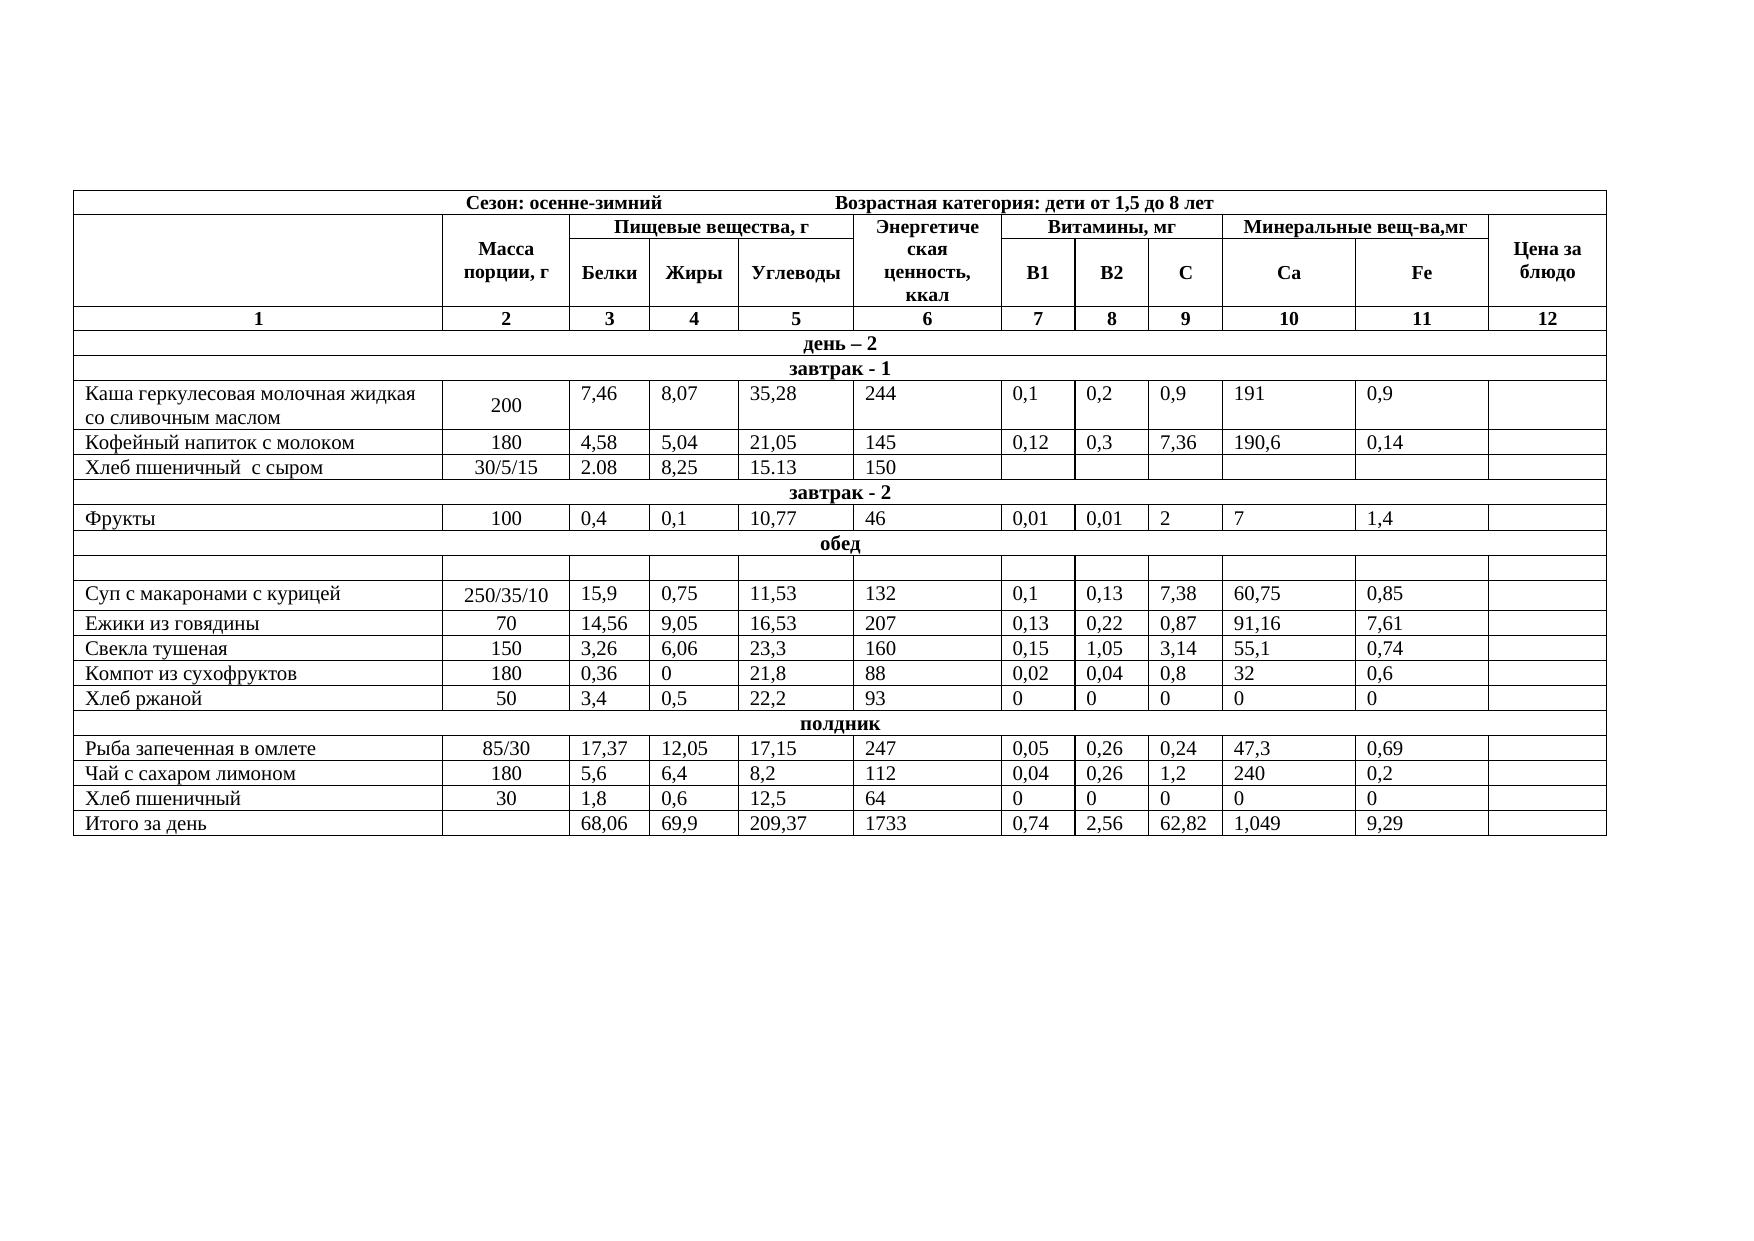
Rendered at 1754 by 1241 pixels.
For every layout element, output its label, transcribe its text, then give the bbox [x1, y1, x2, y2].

table_cell 0,13 [1002, 611, 1074, 634]
table_cell 0,36 [570, 661, 649, 685]
table_cell 0 [1076, 786, 1148, 810]
table_cell [74, 215, 442, 306]
table_cell Минеральные вещ-ва,мг [1223, 215, 1488, 237]
table_cell 0,1 [1002, 381, 1074, 429]
table_cell 68,06 [570, 811, 649, 835]
table_cell 247 [854, 736, 1001, 760]
table_cell 0,12 [1002, 430, 1074, 454]
table_cell 2 [443, 307, 569, 330]
table_cell 0,9 [1356, 381, 1488, 429]
table_cell [1223, 556, 1355, 580]
table_cell 3,4 [570, 686, 649, 710]
table_cell 0,01 [1076, 505, 1148, 529]
table_cell [1076, 455, 1148, 479]
table_cell 0,2 [1076, 381, 1148, 429]
table_cell 64 [854, 786, 1001, 810]
table_cell 2,56 [1076, 811, 1148, 835]
table_cell [1002, 455, 1074, 479]
table_cell 0 [650, 661, 738, 685]
table_cell 0,05 [1002, 736, 1074, 760]
table_cell [1489, 581, 1606, 609]
table_cell 7,46 [570, 381, 649, 429]
table_cell 0,6 [650, 786, 738, 810]
table_cell 30 [443, 786, 569, 810]
table_cell 46 [854, 505, 1001, 529]
table_cell 0 [1356, 686, 1488, 710]
table_cell 5 [739, 307, 853, 330]
table_cell 8,2 [739, 761, 853, 785]
table_cell [1489, 761, 1606, 785]
table_cell [1489, 381, 1606, 429]
table_cell 0,22 [1076, 611, 1148, 634]
table_cell 0 [1223, 786, 1355, 810]
table_cell [1489, 611, 1606, 634]
table_cell [1149, 556, 1222, 580]
table_cell [1356, 556, 1488, 580]
table_cell Ежики из говядины [74, 611, 442, 634]
table_cell [74, 556, 442, 580]
table_cell Компот из сухофруктов [74, 661, 442, 685]
table_cell 15,9 [570, 581, 649, 609]
table_cell [1489, 505, 1606, 529]
table_cell [1489, 811, 1606, 835]
table_cell 11 [1356, 307, 1488, 330]
table_cell 0,6 [1356, 661, 1488, 685]
table_cell 150 [854, 455, 1001, 479]
table_cell 55,1 [1223, 636, 1355, 660]
table_cell 1,05 [1076, 636, 1148, 660]
table_cell 30/5/15 [443, 455, 569, 479]
table_cell 0,74 [1002, 811, 1074, 835]
table_cell 0,26 [1076, 736, 1148, 760]
table_cell 9,05 [650, 611, 738, 634]
table_cell 7,38 [1149, 581, 1222, 609]
table_cell Итого за день [74, 811, 442, 835]
table_cell Са [1223, 239, 1355, 306]
table_cell 200 [443, 381, 569, 429]
table_cell Чай с сахаром лимоном [74, 761, 442, 785]
table_cell 0,04 [1076, 661, 1148, 685]
table_cell 0 [1149, 786, 1222, 810]
table_cell 0,69 [1356, 736, 1488, 760]
table_cell [570, 556, 649, 580]
table_cell Суп с макаронами с курицей [74, 581, 442, 609]
table_cell 132 [854, 581, 1001, 609]
table_cell 250/35/10 [443, 581, 569, 609]
table_cell 15.13 [739, 455, 853, 479]
table_cell 12,05 [650, 736, 738, 760]
table_cell 0,1 [650, 505, 738, 529]
table_cell 191 [1223, 381, 1355, 429]
table_cell 21,05 [739, 430, 853, 454]
table_cell [1489, 455, 1606, 479]
table_cell [443, 811, 569, 835]
table_cell 0,75 [650, 581, 738, 609]
table_cell Цена за блюдо [1489, 215, 1606, 306]
table_cell 14,56 [570, 611, 649, 634]
table_cell 8,07 [650, 381, 738, 429]
table_cell полдник [74, 711, 1606, 735]
table_cell Fe [1356, 239, 1488, 306]
table_cell 1,4 [1356, 505, 1488, 529]
table_cell С [1149, 239, 1222, 306]
table_cell 21,8 [739, 661, 853, 685]
table_cell 10,77 [739, 505, 853, 529]
table_cell завтрак - 2 [74, 480, 1606, 504]
table_cell Энергетиче ская ценность, ккал [854, 215, 1001, 306]
table_cell Витамины, мг [1002, 215, 1222, 237]
table_cell [1489, 786, 1606, 810]
table_cell 0,1 [1002, 581, 1074, 609]
table_cell В1 [1002, 239, 1074, 306]
table_cell 0 [1002, 786, 1074, 810]
table_cell Фрукты [74, 505, 442, 529]
table_cell [1149, 455, 1222, 479]
table_cell 0 [1002, 686, 1074, 710]
table_cell 70 [443, 611, 569, 634]
table_cell 60,75 [1223, 581, 1355, 609]
table_cell 0,14 [1356, 430, 1488, 454]
table_cell 1733 [854, 811, 1001, 835]
table_cell 0,01 [1002, 505, 1074, 529]
table_cell [1489, 430, 1606, 454]
table_cell 23,3 [739, 636, 853, 660]
table_cell 4 [650, 307, 738, 330]
table_cell 88 [854, 661, 1001, 685]
table_cell 3,26 [570, 636, 649, 660]
table_cell 0,04 [1002, 761, 1074, 785]
table_cell [1356, 455, 1488, 479]
table_cell 0,9 [1149, 381, 1222, 429]
table_cell день – 2 [74, 331, 1606, 355]
table_cell 0,4 [570, 505, 649, 529]
table_cell [1076, 556, 1148, 580]
table_cell 8 [1076, 307, 1148, 330]
table_cell [854, 556, 1001, 580]
table_cell 0 [1223, 686, 1355, 710]
table_cell 93 [854, 686, 1001, 710]
table_cell [443, 556, 569, 580]
table_cell 5,6 [570, 761, 649, 785]
table_cell [1489, 736, 1606, 760]
table_cell 0,26 [1076, 761, 1148, 785]
table_cell Белки [570, 239, 649, 306]
table_cell В2 [1076, 239, 1148, 306]
table_cell 150 [443, 636, 569, 660]
table_cell обед [74, 531, 1606, 554]
table_cell Рыба запеченная в омлете [74, 736, 442, 760]
table_cell 91,16 [1223, 611, 1355, 634]
table_cell 16,53 [739, 611, 853, 634]
table_cell 50 [443, 686, 569, 710]
table_cell 240 [1223, 761, 1355, 785]
table_cell Хлеб пшеничный с сыром [74, 455, 442, 479]
table_cell Углеводы [739, 239, 853, 306]
table_cell 145 [854, 430, 1001, 454]
table_cell [1489, 636, 1606, 660]
table_cell 0,87 [1149, 611, 1222, 634]
table_cell Хлеб ржаной [74, 686, 442, 710]
table_cell 35,28 [739, 381, 853, 429]
table_cell 22,2 [739, 686, 853, 710]
table_cell 0,13 [1076, 581, 1148, 609]
table_cell 12 [1489, 307, 1606, 330]
table_cell 4,58 [570, 430, 649, 454]
table_cell 2 [1149, 505, 1222, 529]
table_cell 180 [443, 661, 569, 685]
table_cell 10 [1223, 307, 1355, 330]
table_cell 0,3 [1076, 430, 1148, 454]
table_cell 5,04 [650, 430, 738, 454]
table_cell 160 [854, 636, 1001, 660]
table_cell 6,06 [650, 636, 738, 660]
table_cell 47,3 [1223, 736, 1355, 760]
table_cell 9,29 [1356, 811, 1488, 835]
table_cell 6 [854, 307, 1001, 330]
table_cell 12,5 [739, 786, 853, 810]
table_cell [650, 556, 738, 580]
table_cell 0,2 [1356, 761, 1488, 785]
table_cell Каша геркулесовая молочная жидкая со сливочным маслом [74, 381, 442, 429]
table_cell 0,15 [1002, 636, 1074, 660]
table_cell [739, 556, 853, 580]
table_cell 207 [854, 611, 1001, 634]
table_cell 1,8 [570, 786, 649, 810]
table_cell 209,37 [739, 811, 853, 835]
table_cell 1,2 [1149, 761, 1222, 785]
table_cell 190,6 [1223, 430, 1355, 454]
table_cell 1,049 [1223, 811, 1355, 835]
table_cell 100 [443, 505, 569, 529]
table_cell 69,9 [650, 811, 738, 835]
table_cell 244 [854, 381, 1001, 429]
table_cell 0,24 [1149, 736, 1222, 760]
table_cell 7 [1223, 505, 1355, 529]
table_cell Хлеб пшеничный [74, 786, 442, 810]
table_cell [1002, 556, 1074, 580]
table_cell [1489, 661, 1606, 685]
table_cell 2.08 [570, 455, 649, 479]
table_cell [1223, 455, 1355, 479]
table_cell завтрак - 1 [74, 356, 1606, 380]
table_cell 112 [854, 761, 1001, 785]
table_cell 62,82 [1149, 811, 1222, 835]
table_cell 180 [443, 430, 569, 454]
table_cell 7,36 [1149, 430, 1222, 454]
table_cell 85/30 [443, 736, 569, 760]
table_cell Масса порции, г [443, 215, 569, 306]
table_cell Кофейный напиток с молоком [74, 430, 442, 454]
table_cell 180 [443, 761, 569, 785]
table_cell 0,02 [1002, 661, 1074, 685]
table_cell 11,53 [739, 581, 853, 609]
table_cell [1489, 556, 1606, 580]
table_cell 0 [1149, 686, 1222, 710]
table_cell 1 [74, 307, 442, 330]
table_cell 0,85 [1356, 581, 1488, 609]
table_header Сезон: осенне-зимний Возрастная категория: дети от 1,5 до 8 лет [74, 191, 1606, 213]
table_cell Жиры [650, 239, 738, 306]
table_cell 8,25 [650, 455, 738, 479]
table_cell 17,15 [739, 736, 853, 760]
table_cell 6,4 [650, 761, 738, 785]
table_cell 0 [1356, 786, 1488, 810]
table_cell [1489, 686, 1606, 710]
table_cell 0,74 [1356, 636, 1488, 660]
table_cell 0 [1076, 686, 1148, 710]
table_cell 0,8 [1149, 661, 1222, 685]
table_cell 9 [1149, 307, 1222, 330]
table_cell Пищевые вещества, г [570, 215, 853, 237]
table_cell 32 [1223, 661, 1355, 685]
table_cell 7,61 [1356, 611, 1488, 634]
table_cell 0,5 [650, 686, 738, 710]
table_cell 7 [1002, 307, 1074, 330]
table_cell 3 [570, 307, 649, 330]
table_cell Свекла тушеная [74, 636, 442, 660]
table_cell 17,37 [570, 736, 649, 760]
table_cell 3,14 [1149, 636, 1222, 660]
